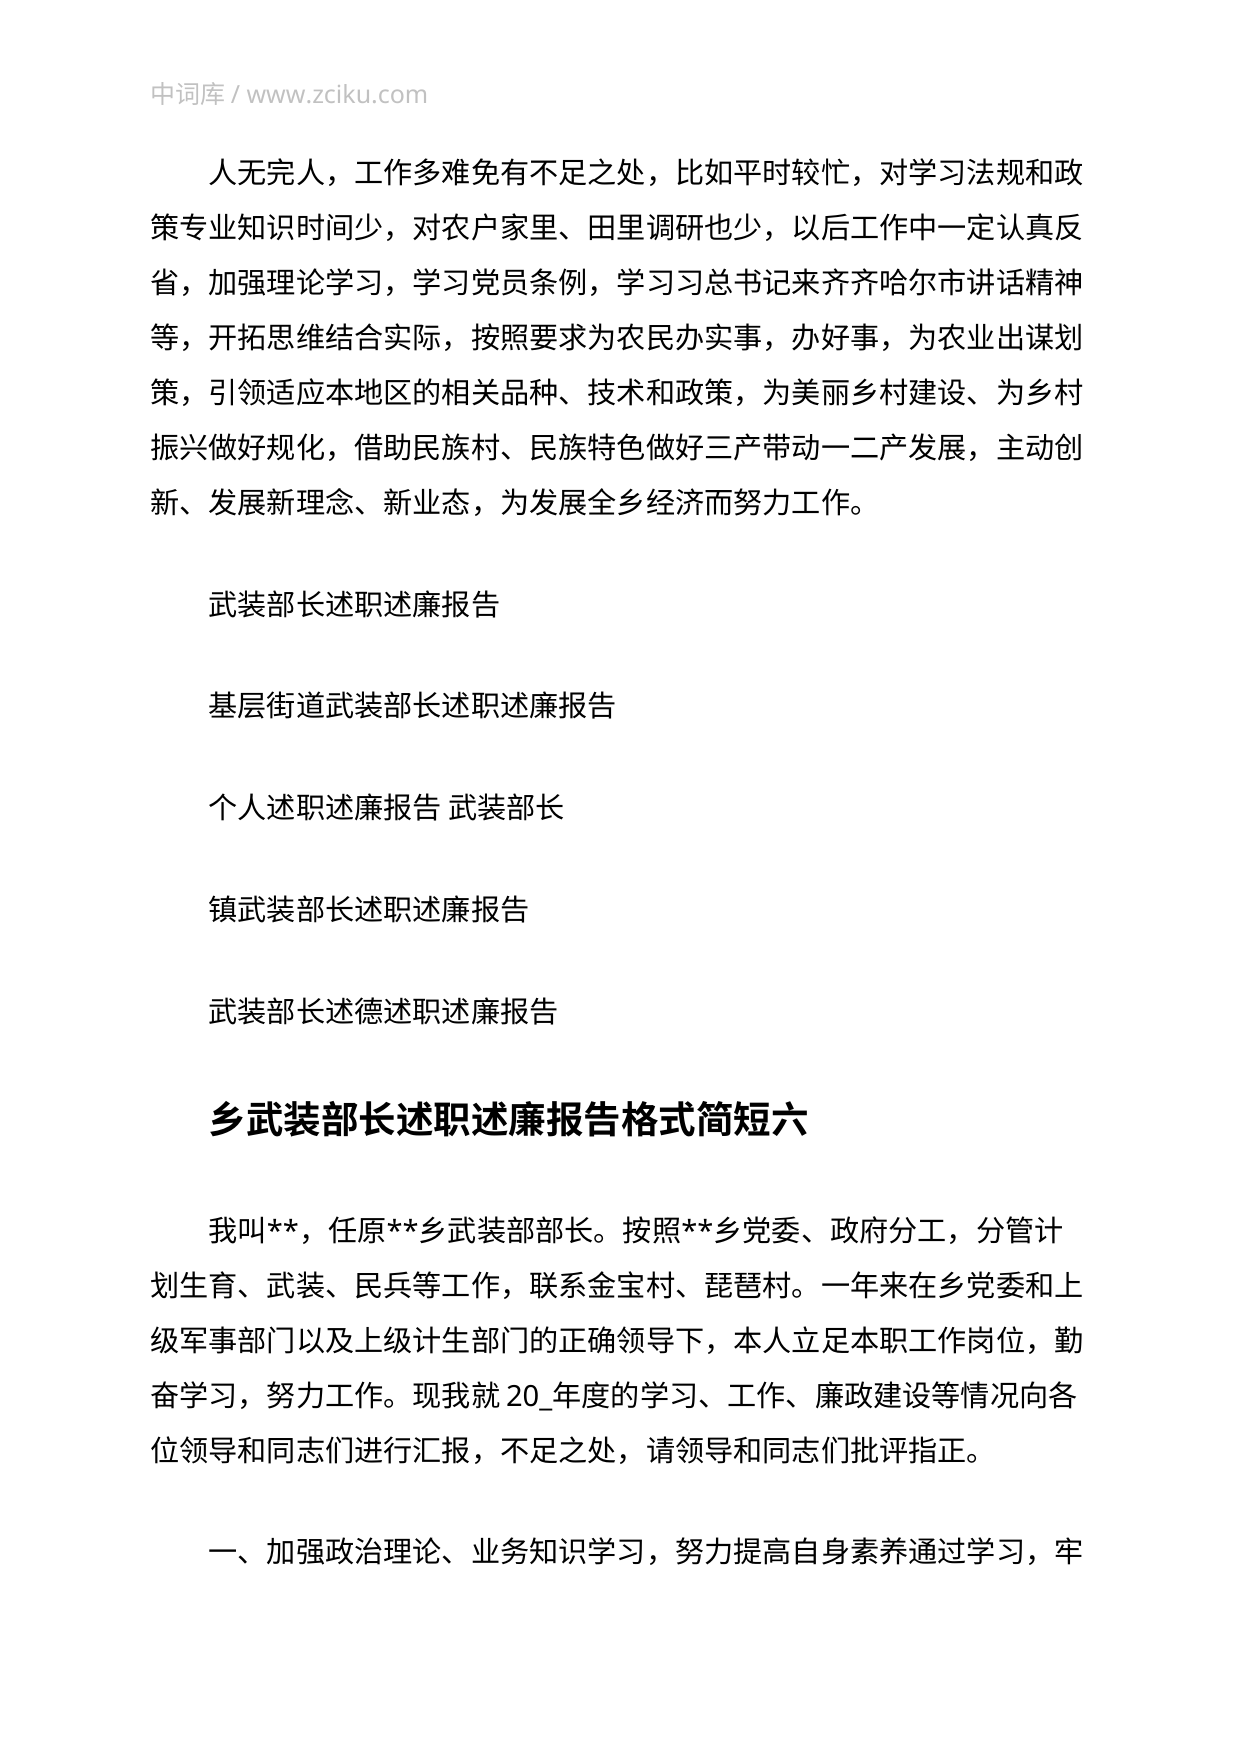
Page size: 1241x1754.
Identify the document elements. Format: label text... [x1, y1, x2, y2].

text 个人述职述廉报告 武装部长 [150, 785, 1090, 827]
text 我叫**，任原**乡武装部部长。按照**乡党委、政府分工，分管计划生育、武装、民兵等工作，联系金宝村、琵琶村。一年来在乡党委和上级军事部门以及上级计生部门的正确领导下，本人立足本职工作岗位，勤奋学习，努力工作。现我就20_年度的学习、工作、廉政建设等情况向各位领导和同志们进行汇报，不足之处，请领导和同志们批评指正。 [150, 1207, 1090, 1469]
text 武装部长述职述廉报告 [150, 581, 1090, 623]
text 镇武装部长述职述廉报告 [150, 886, 1090, 929]
text 基层街道武装部长述职述廉报告 [150, 683, 1090, 725]
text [150, 1529, 1090, 1571]
text 乡武装部长述职述廉报告格式简短六 [150, 1090, 1090, 1144]
text 人无完人，工作多难免有不足之处，比如平时较忙，对学习法规和政策专业知识时间少，对农户家里、田里调研也少，以后工作中一定认真反省，加强理论学习，学习党员条例，学习习总书记来齐齐哈尔市讲话精神等，开拓思维结合实际，按照要求为农民办实事，办好事，为农业出谋划策，引领适应本地区的相关品种、技术和政策，为美丽乡村建设、为乡村振兴做好规化，借助民族村、民族特色做好三产带动一二产发展，主动创新、发展新理念、新业态，为发展全乡经济而努力工作。 [150, 150, 1090, 522]
text 武装部长述德述职述廉报告 [150, 988, 1090, 1031]
